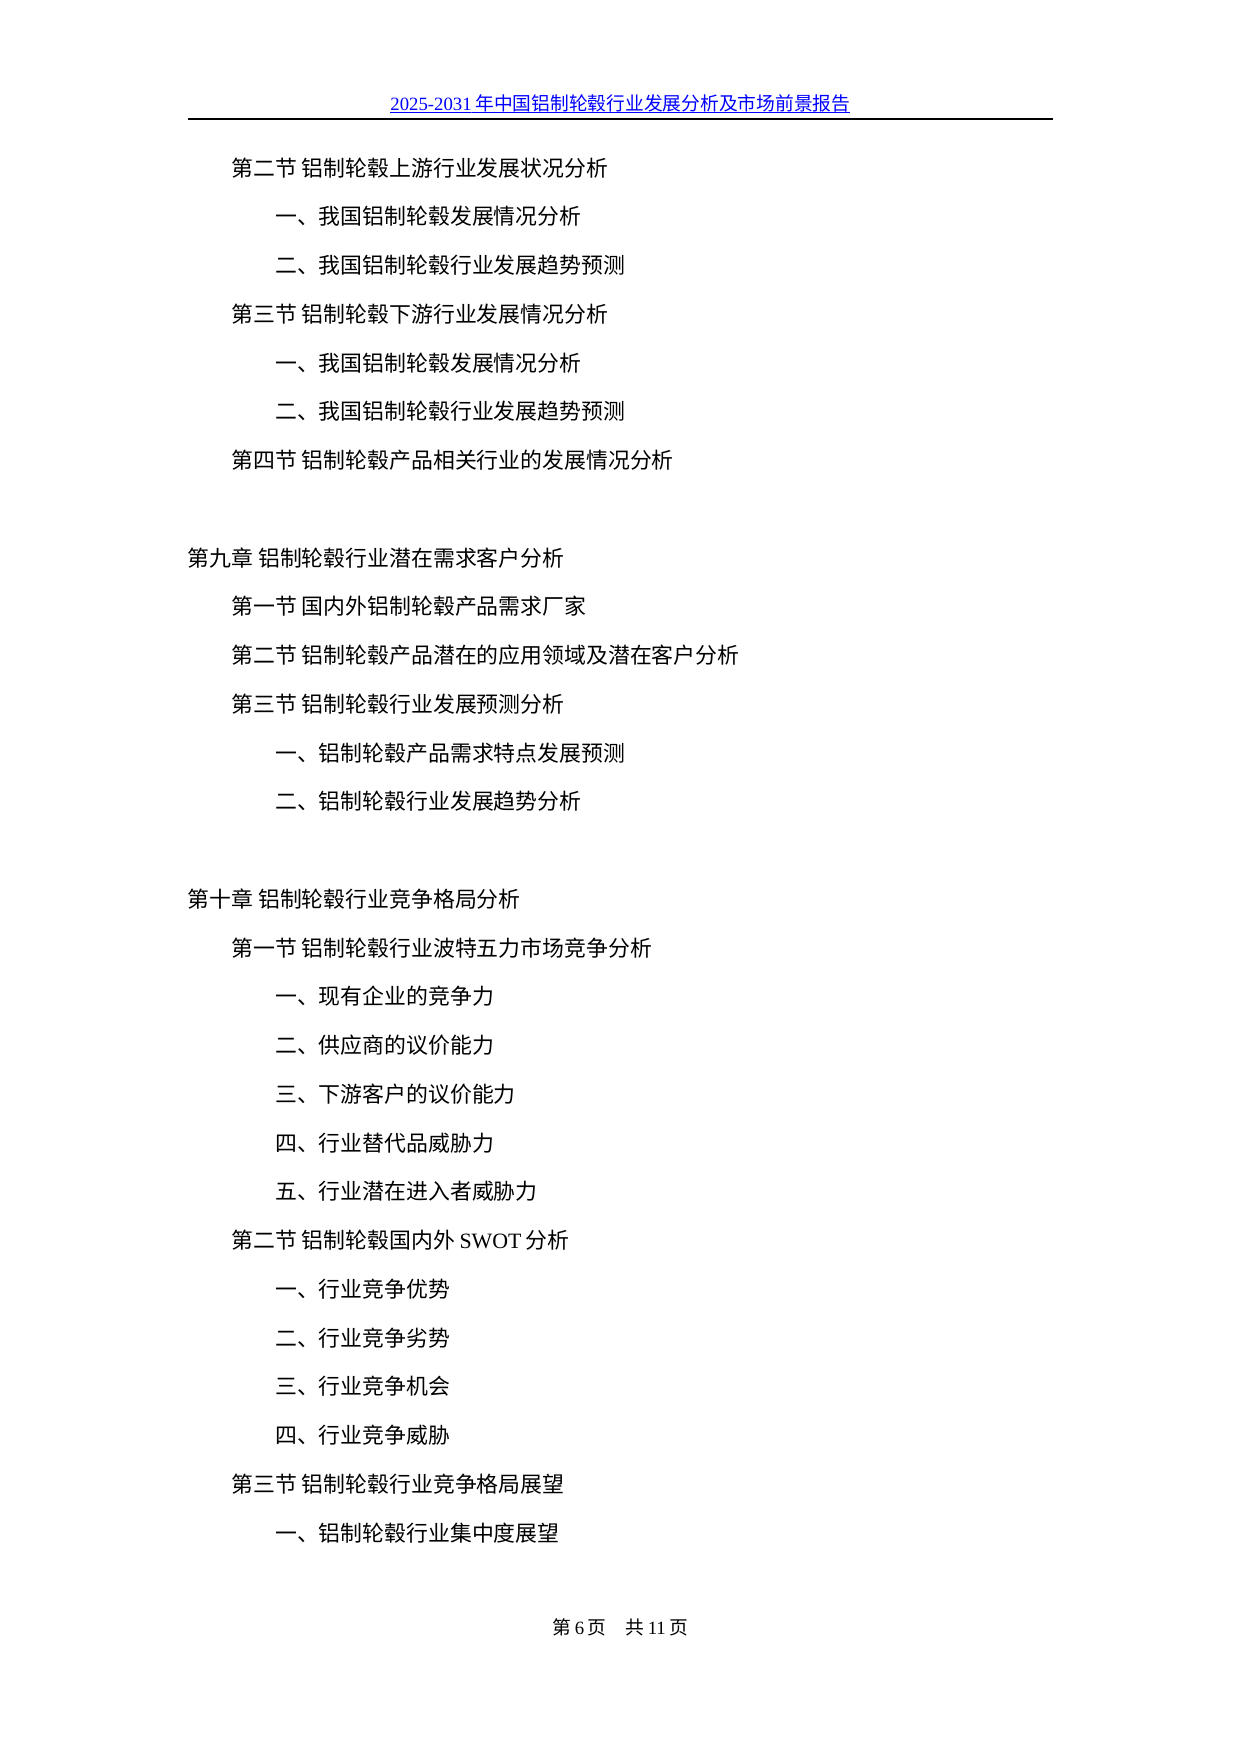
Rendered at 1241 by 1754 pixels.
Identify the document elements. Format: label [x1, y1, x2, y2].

text [187, 150, 1053, 1548]
